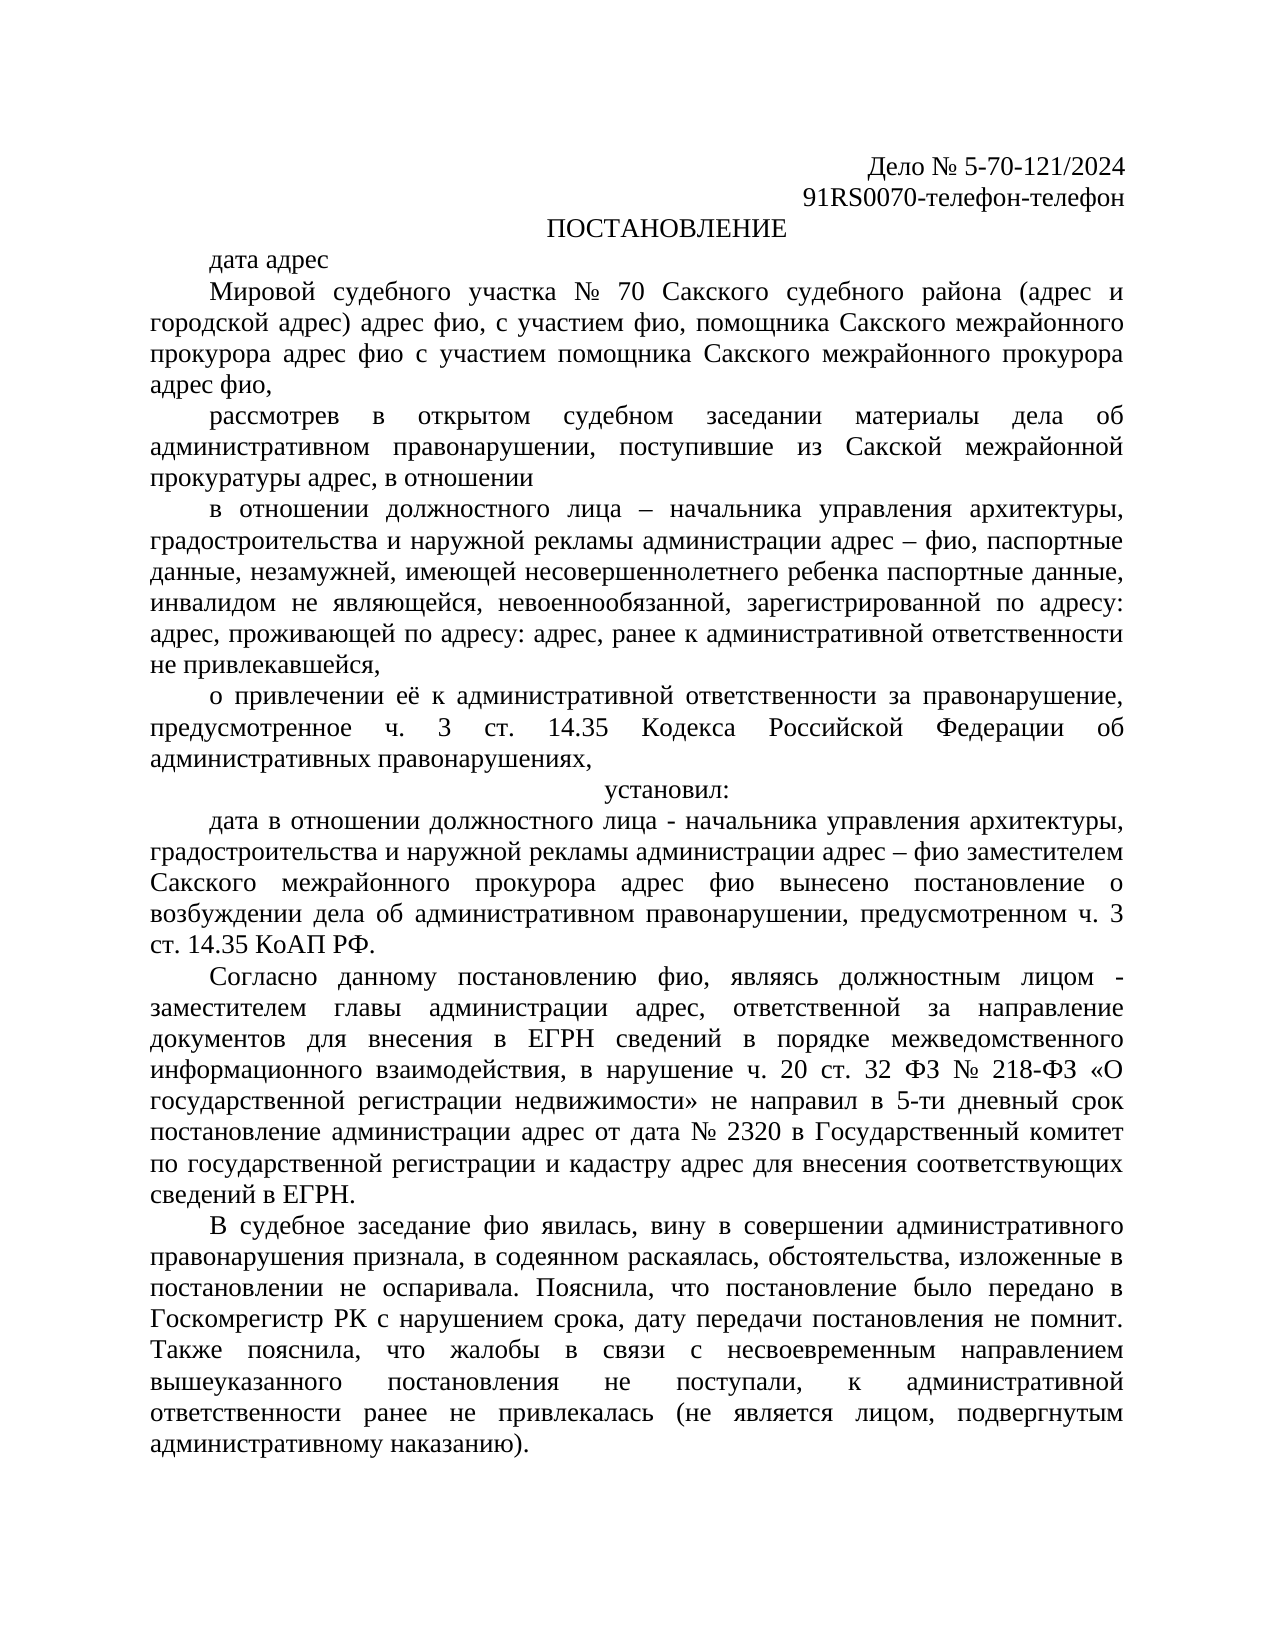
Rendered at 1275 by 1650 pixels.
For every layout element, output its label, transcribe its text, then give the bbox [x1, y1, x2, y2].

text ПОСТАНОВЛЕНИЕ [150, 212, 1125, 243]
text 91RS0070-телефон-телефон [150, 181, 1125, 212]
text рассмотрев в открытом судебном заседании материалы дела об административном правонарушении, поступившие из Сакской межрайонной прокуратуры адрес, в отношении [150, 399, 1125, 493]
text о привлечении её к административной ответственности за правонарушение, предусмотренное ч. 3 ст. 14.35 Кодекса Российской Федерации об административных правонарушениях, [150, 679, 1125, 773]
text в отношении должностного лица – начальника управления архитектуры, градостроительства и наружной рекламы администрации адрес – фио, паспортные данные, незамужней, имеющей несовершеннолетнего ребенка паспортные данные, инвалидом не являющейся, невоеннообязанной, зарегистрированной по адресу: адрес, проживающей по адресу: адрес, ранее к административной ответственности не привлекавшейся, [150, 493, 1125, 679]
text Мировой судебного участка № 70 Сакского судебного района (адрес и городской адрес) адрес фио, с участием фио, помощника Сакского межрайонного прокурора адрес фио с участием помощника Сакского межрайонного прокурора адрес фио, [150, 274, 1125, 399]
text В судебное заседание фио явилась, вину в совершении административного правонарушения признала, в содеянном раскаялась, обстоятельства, изложенные в постановлении не оспаривала. Пояснила, что постановление было передано в Госкомрегистр РК с нарушением срока, дату передачи постановления не помнит. Также пояснила, что жалобы в связи с несвоевременным направлением вышеуказанного постановления не поступали, к административной ответственности ранее не привлекалась (не является лицом, подвергнутым административному наказанию). [150, 1209, 1125, 1458]
text дата в отношении должностного лица - начальника управления архитектуры, градостроительства и наружной рекламы администрации адрес – фио заместителем Сакского межрайонного прокурора адрес фио вынесено постановление о возбуждении дела об административном правонарушении, предусмотренном ч. 3 ст. 14.35 КоАП РФ. [150, 804, 1125, 960]
text Согласно данному постановлению фио, являясь должностным лицом - заместителем главы администрации адрес, ответственной за направление документов для внесения в ЕГРН сведений в порядке межведомственного информационного взаимодействия, в нарушение ч. 20 ст. 32 ФЗ № 218-ФЗ «О государственной регистрации недвижимости» не направил в 5-ти дневный срок постановление администрации адрес от дата № 2320 в Государственный комитет по государственной регистрации и кадастру адрес для внесения соответствующих сведений в ЕГРН. [150, 960, 1125, 1209]
text установил: [150, 773, 1125, 804]
text дата адрес [150, 243, 1125, 274]
text Дело № 5-70-121/2024 [150, 150, 1125, 181]
